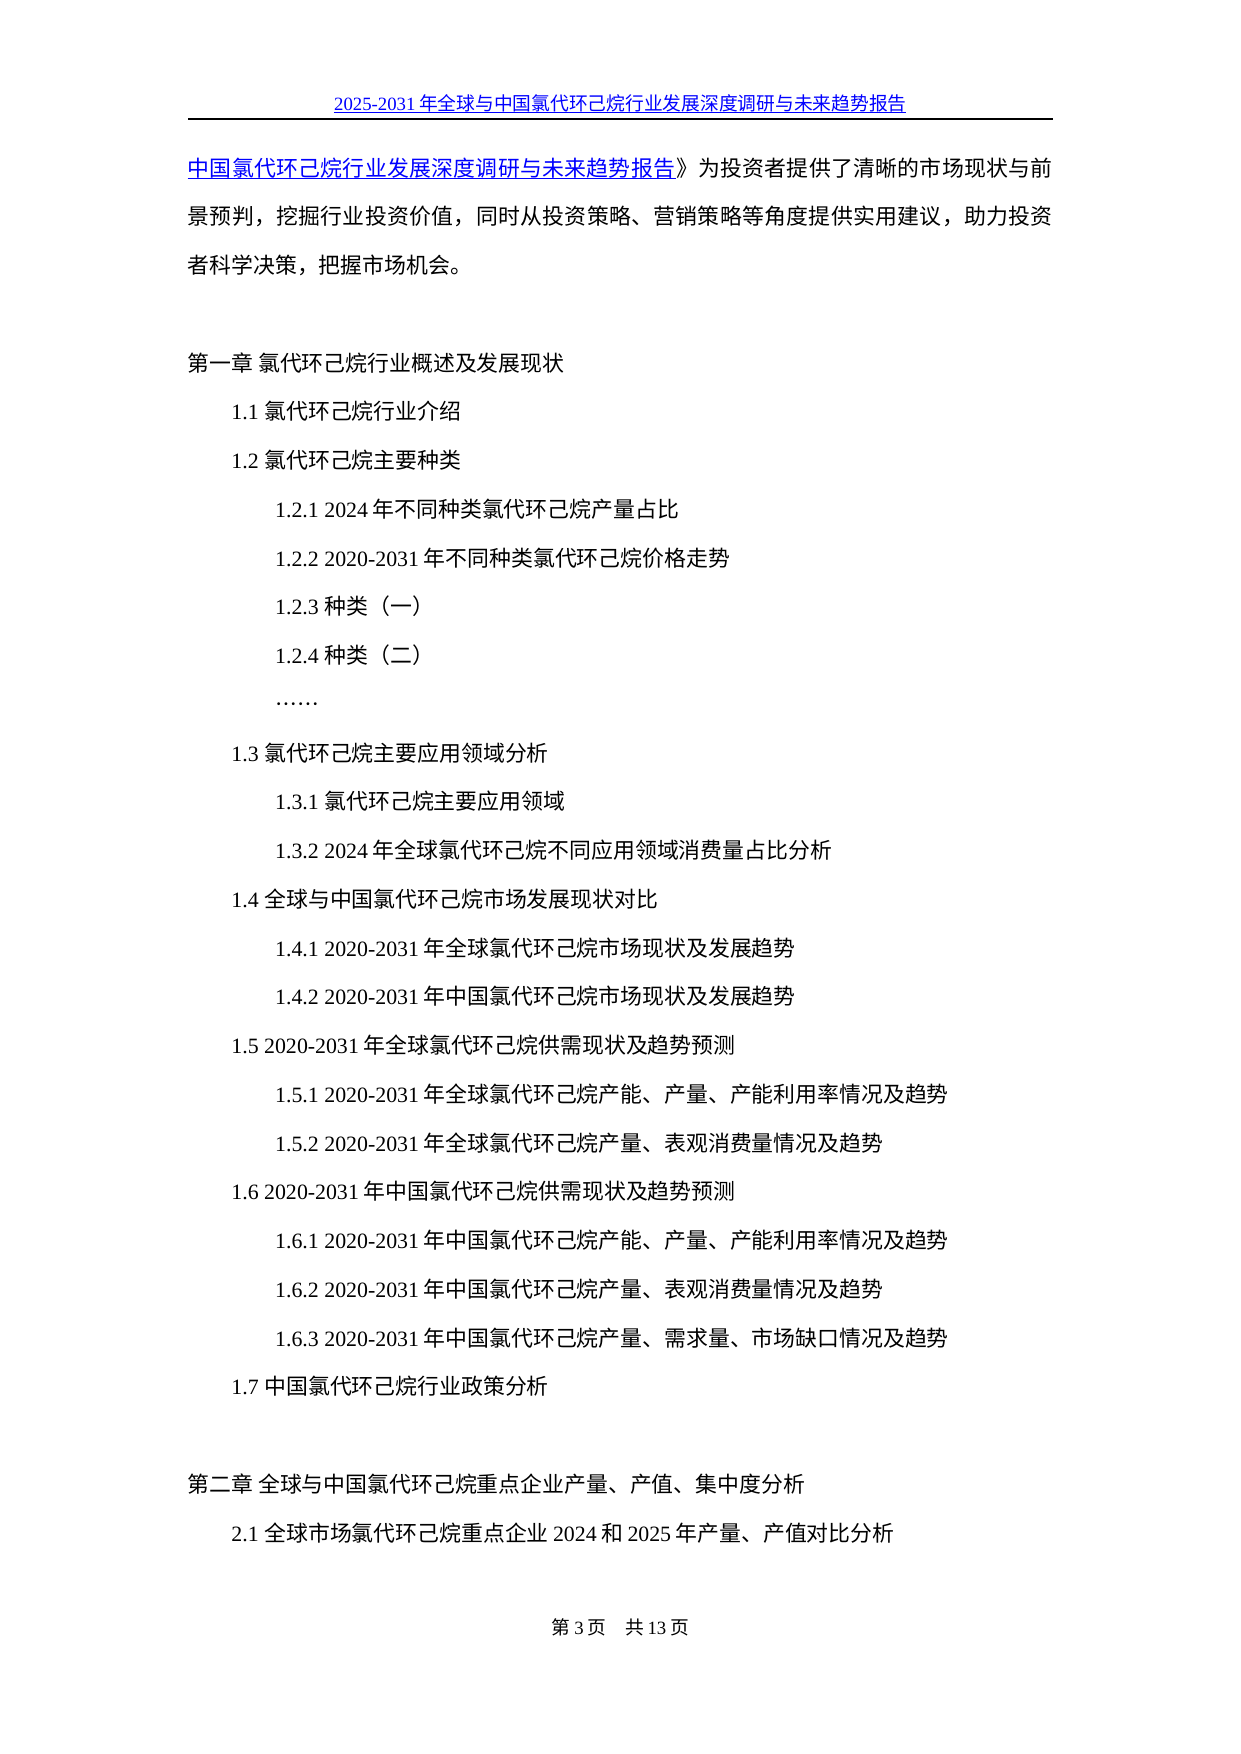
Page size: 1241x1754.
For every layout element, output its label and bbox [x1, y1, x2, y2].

text [187, 150, 1053, 1548]
